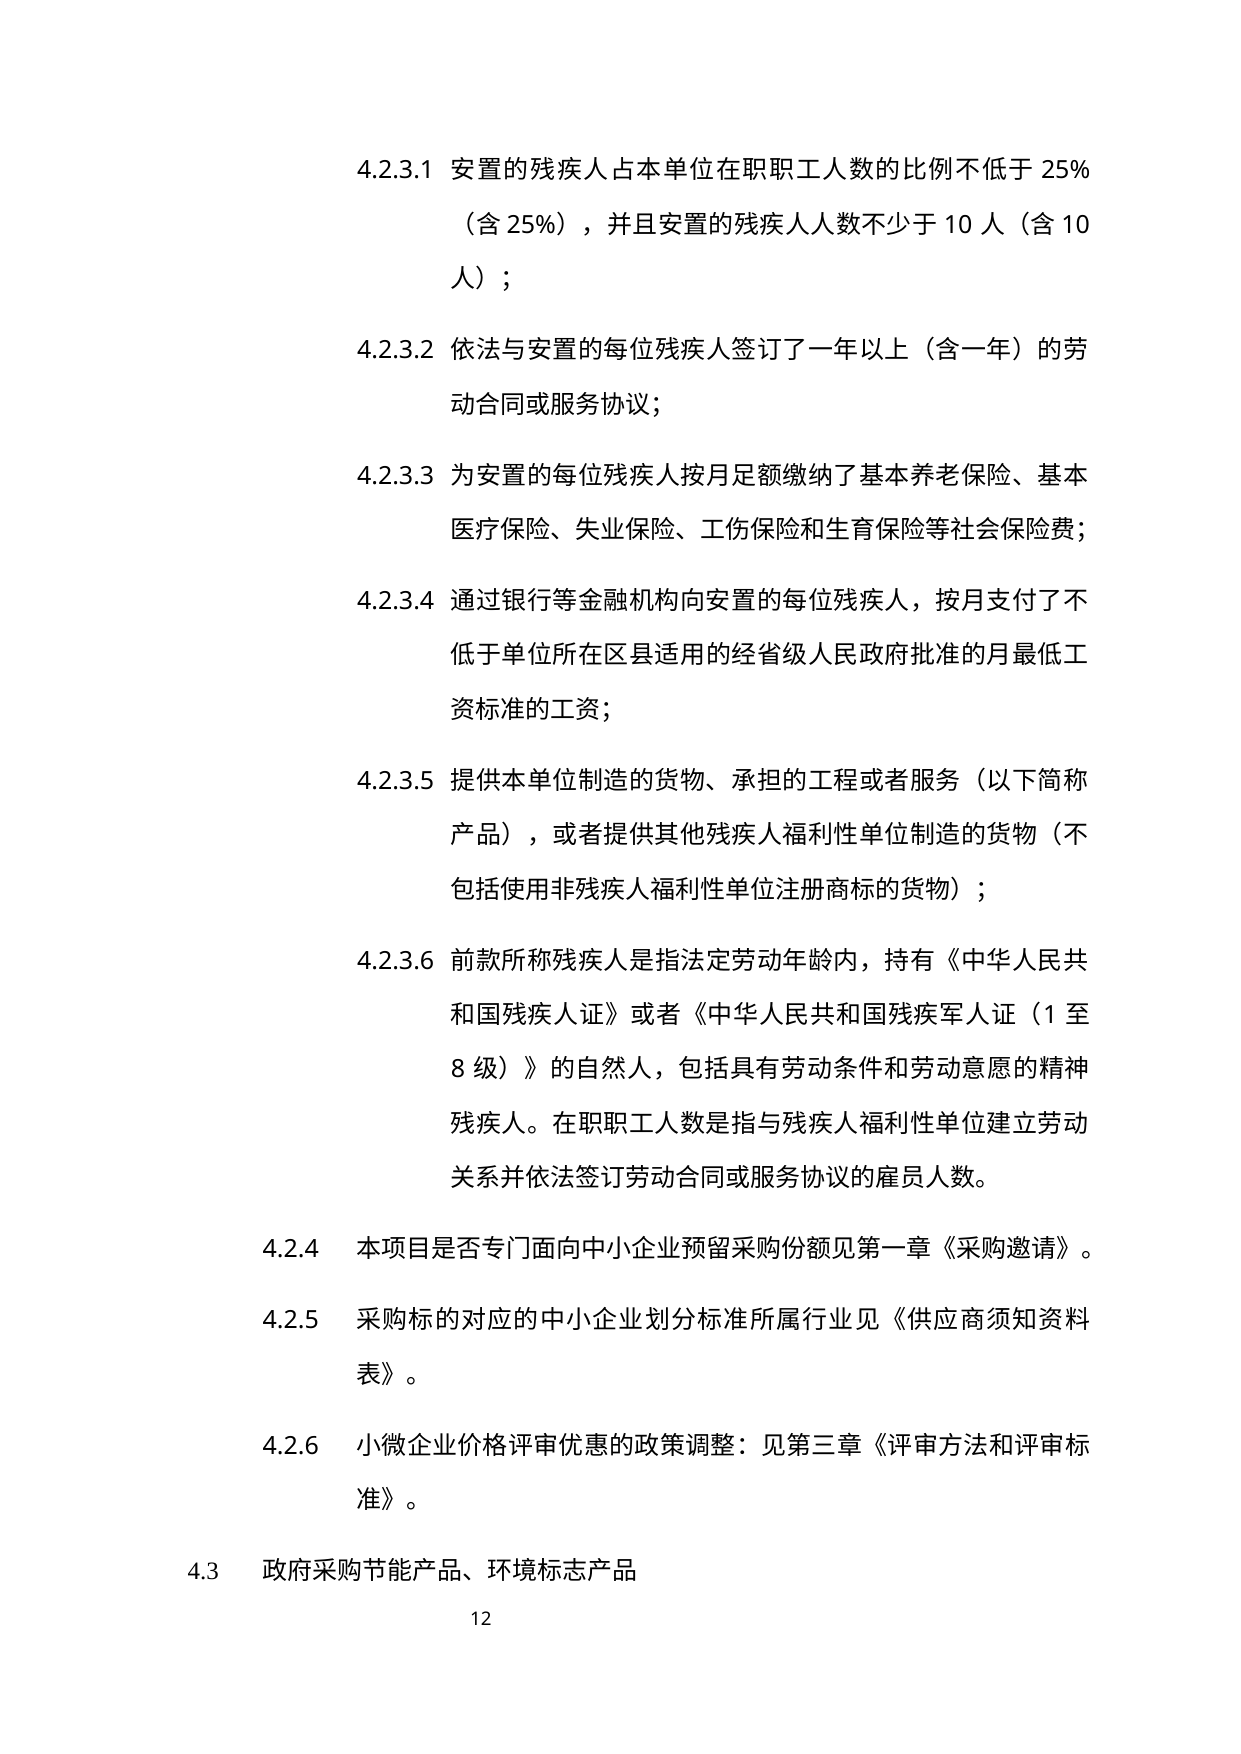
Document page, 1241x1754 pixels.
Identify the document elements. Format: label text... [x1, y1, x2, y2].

list 本项目是否专门面向中小企业预留采购份额见第一章《采购邀请》。 [262, 1229, 1090, 1265]
list 前款所称残疾人是指法定劳动年龄内，持有《中华人民共和国残疾人证》或者《中华人民共和国残疾军人证（1 至8 级）》的自然人，包括具有劳动条件和劳动意愿的精神残疾人。在职职工人数是指与残疾人福利性单位建立劳动关系并依法签订劳动合同或服务协议的雇员人数。 [357, 940, 1090, 1194]
list 为安置的每位残疾人按月足额缴纳了基本养老保险、基本医疗保险、失业保险、工伤保险和生育保险等社会保险费； [357, 455, 1090, 546]
list 通过银行等金融机构向安置的每位残疾人，按月支付了不低于单位所在区县适用的经省级人民政府批准的月最低工资标准的工资； [357, 581, 1090, 726]
list 采购标的对应的中小企业划分标准所属行业见《供应商须知资料表》。 [262, 1300, 1090, 1390]
list 小微企业价格评审优惠的政策调整：见第三章《评审方法和评审标准》。 [262, 1425, 1090, 1516]
list 政府采购节能产品、环境标志产品 [187, 1551, 1090, 1587]
list 提供本单位制造的货物、承担的工程或者服务（以下简称产品），或者提供其他残疾人福利性单位制造的货物（不包括使用非残疾人福利性单位注册商标的货物）； [357, 760, 1090, 905]
list 依法与安置的每位残疾人签订了一年以上（含一年）的劳动合同或服务协议； [357, 330, 1090, 420]
list 安置的残疾人占本单位在职职工人数的比例不低于25%（含25%），并且安置的残疾人人数不少于10 人（含10 人）； [357, 150, 1090, 295]
